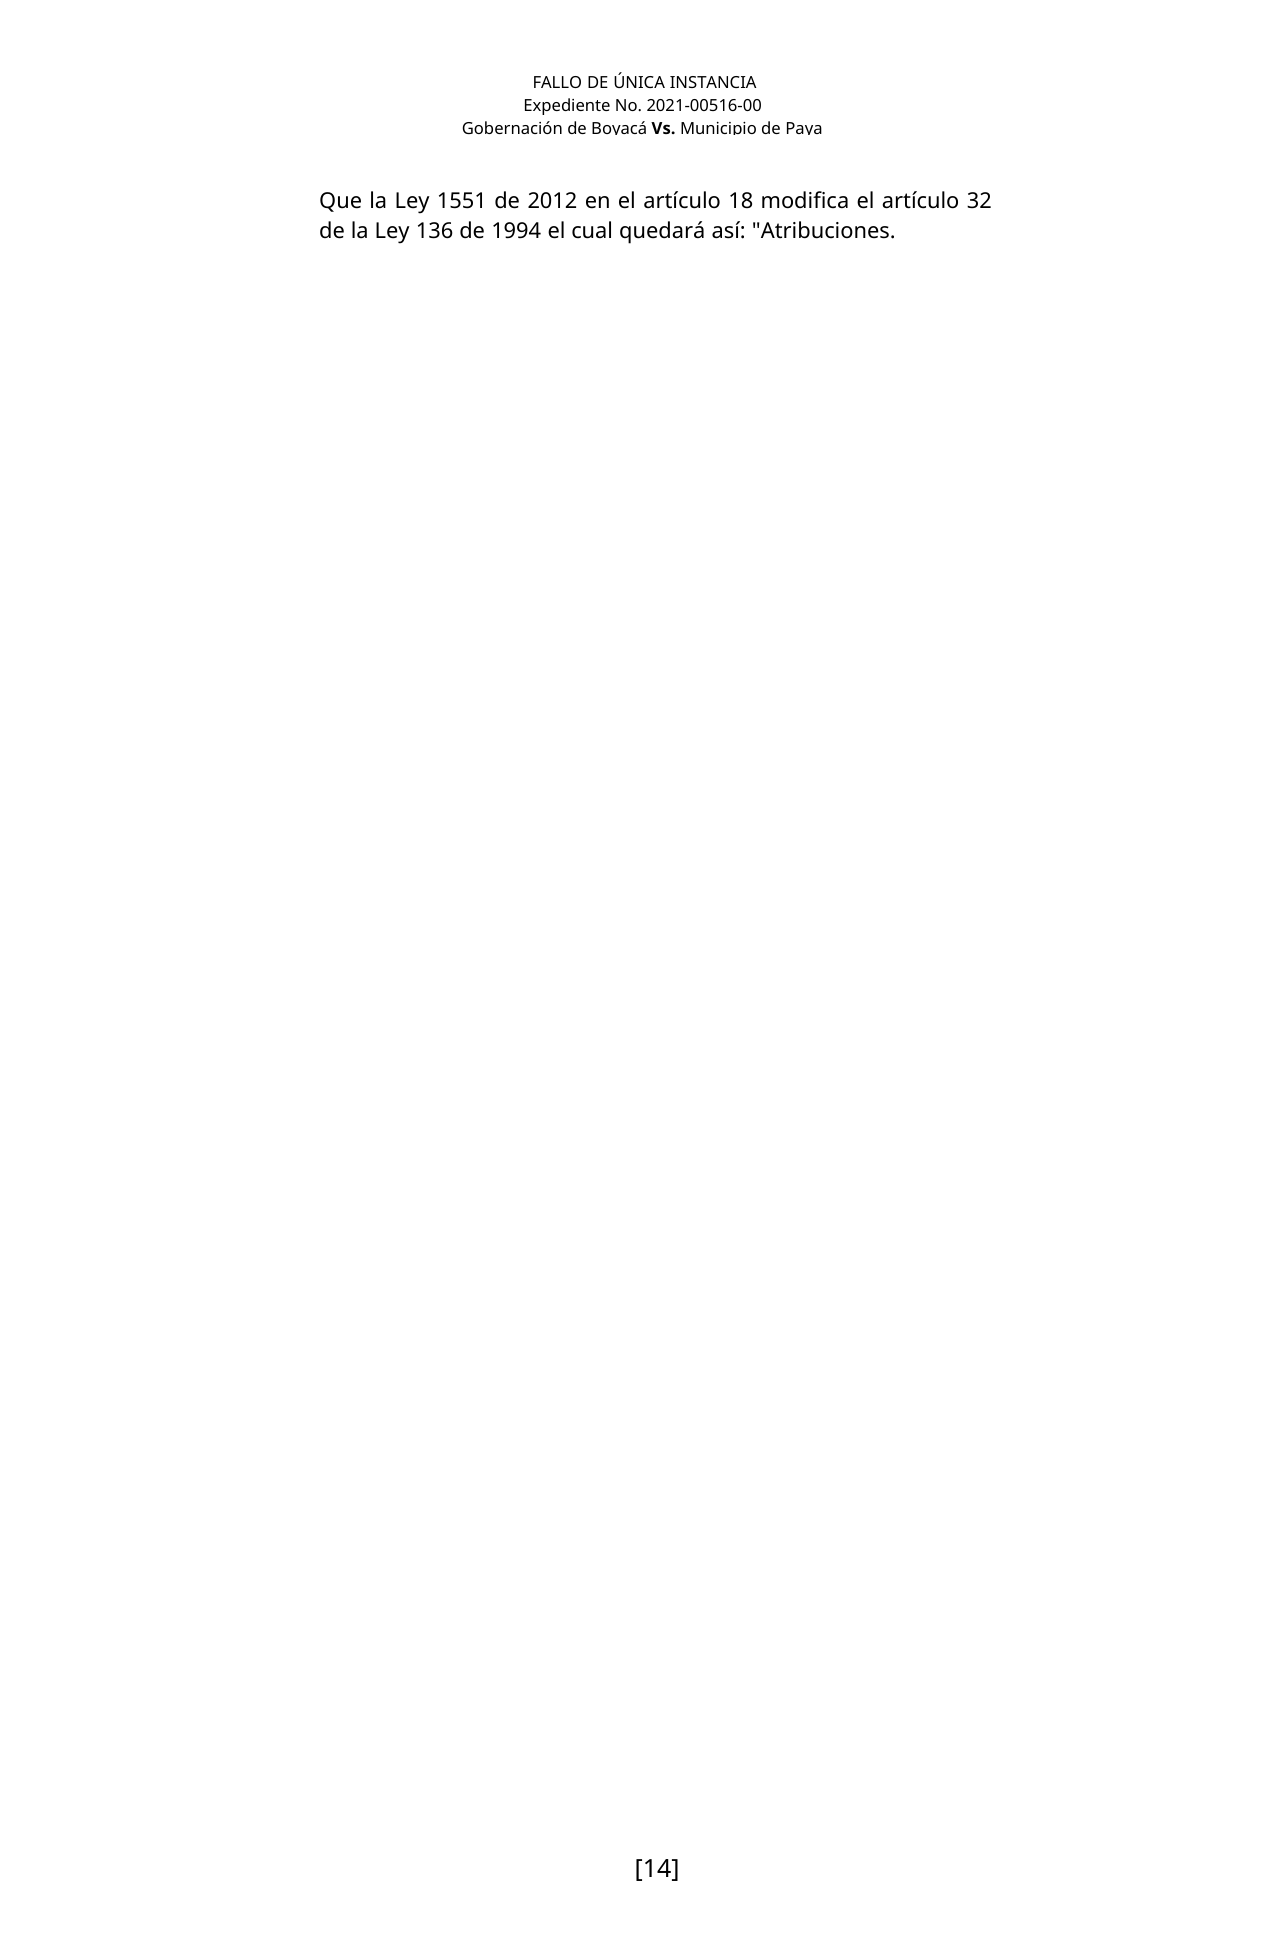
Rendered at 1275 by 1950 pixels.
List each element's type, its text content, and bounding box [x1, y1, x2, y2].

text Que la Ley 1551 de 2012 en el artículo 18 modifica el artículo 32 de la Ley 136 de 1994 el cual quedará así: "Atribuciones. [319, 185, 992, 245]
